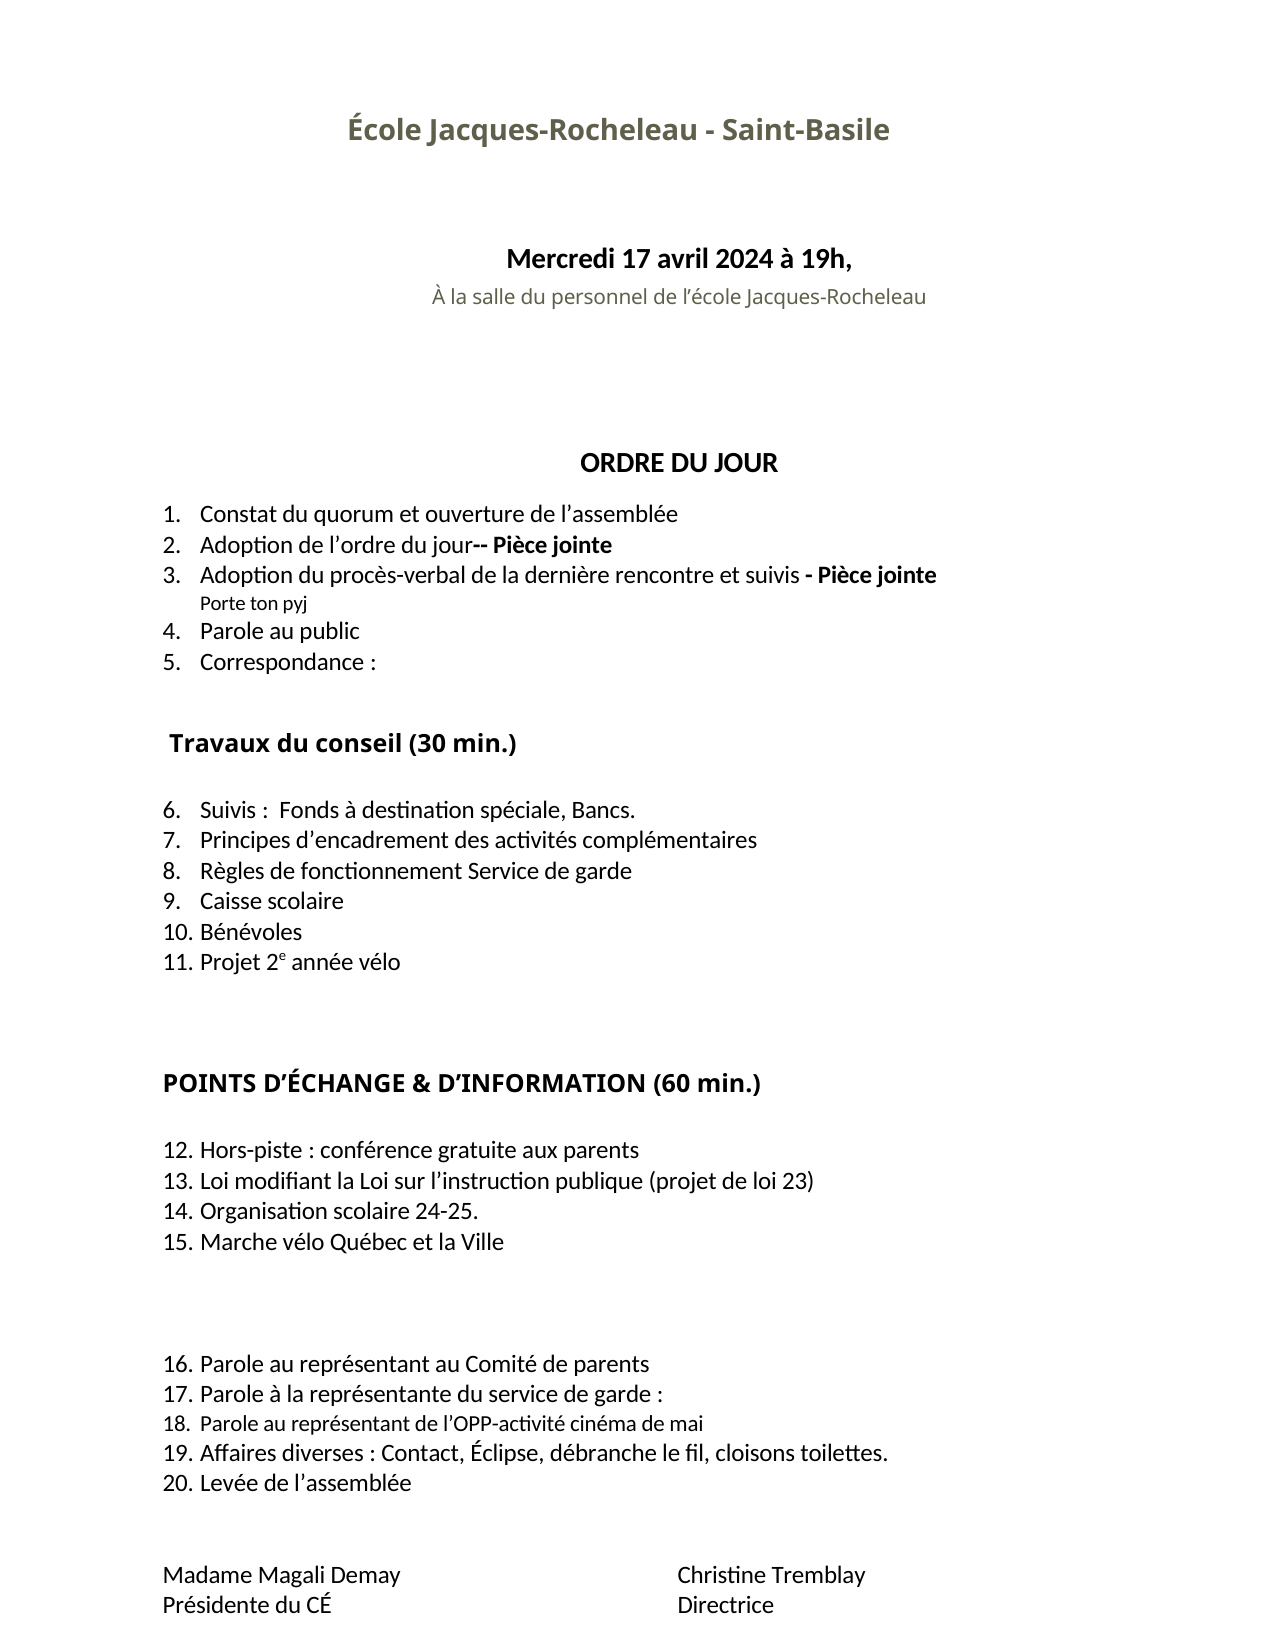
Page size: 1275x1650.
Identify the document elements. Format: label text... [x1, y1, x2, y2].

text École Jacques-Rocheleau - Saint-Basile [162, 109, 1170, 149]
list Marche vélo Québec et la Ville [162, 1226, 1196, 1256]
text Présidente du CÉ Directrice [162, 1589, 1196, 1620]
list Loi modifiant la Loi sur l’instruction publique (projet de loi 23) [162, 1165, 1196, 1195]
text À la salle du personnel de l’école Jacques-Rocheleau [162, 282, 1196, 310]
list Caisse scolaire [162, 886, 1196, 916]
list Affaires diverses : Contact, Éclipse, débranche le fil, cloisons toilettes. [162, 1437, 1196, 1467]
list Suivis : Fonds à destination spéciale, Bancs. [162, 794, 1196, 824]
list Organisation scolaire 24-25. [162, 1195, 1196, 1226]
text Madame Magali Demay Christine Tremblay [162, 1559, 1196, 1589]
text Travaux du conseil (30 min.) [162, 726, 1196, 760]
list Principes d’encadrement des activités complémentaires [162, 824, 1196, 855]
list Bénévoles [162, 916, 1196, 947]
list Constat du quorum et ouverture de l’assemblée [162, 498, 1196, 529]
list Levée de l’assemblée [162, 1467, 1196, 1498]
list Parole au public [162, 616, 1196, 646]
list Hors-piste : conférence gratuite aux parents [162, 1134, 1196, 1165]
subtitle Mercredi 17 avril 2024 à 19h, [162, 240, 1196, 276]
text Porte ton pyj [200, 590, 1196, 616]
list Parole à la représentante du service de garde : [162, 1378, 1196, 1409]
list Parole au représentant de l’OPP-activité cinéma de mai [162, 1409, 1196, 1437]
list Adoption de l’ordre du jour-- Pièce jointe [162, 529, 1196, 559]
text POINTS D’ÉCHANGE & D’INFORMATION (60 min.) [162, 1066, 1196, 1100]
list Projet 2e année vélo [162, 947, 1196, 977]
list Correspondance : [162, 646, 1196, 677]
list Parole au représentant au Comité de parents [162, 1348, 1196, 1378]
text ORDRE DU JOUR [162, 444, 1196, 480]
list Adoption du procès-verbal de la dernière rencontre et suivis - Pièce jointe [162, 559, 1196, 590]
list Règles de fonctionnement Service de garde [162, 855, 1196, 886]
